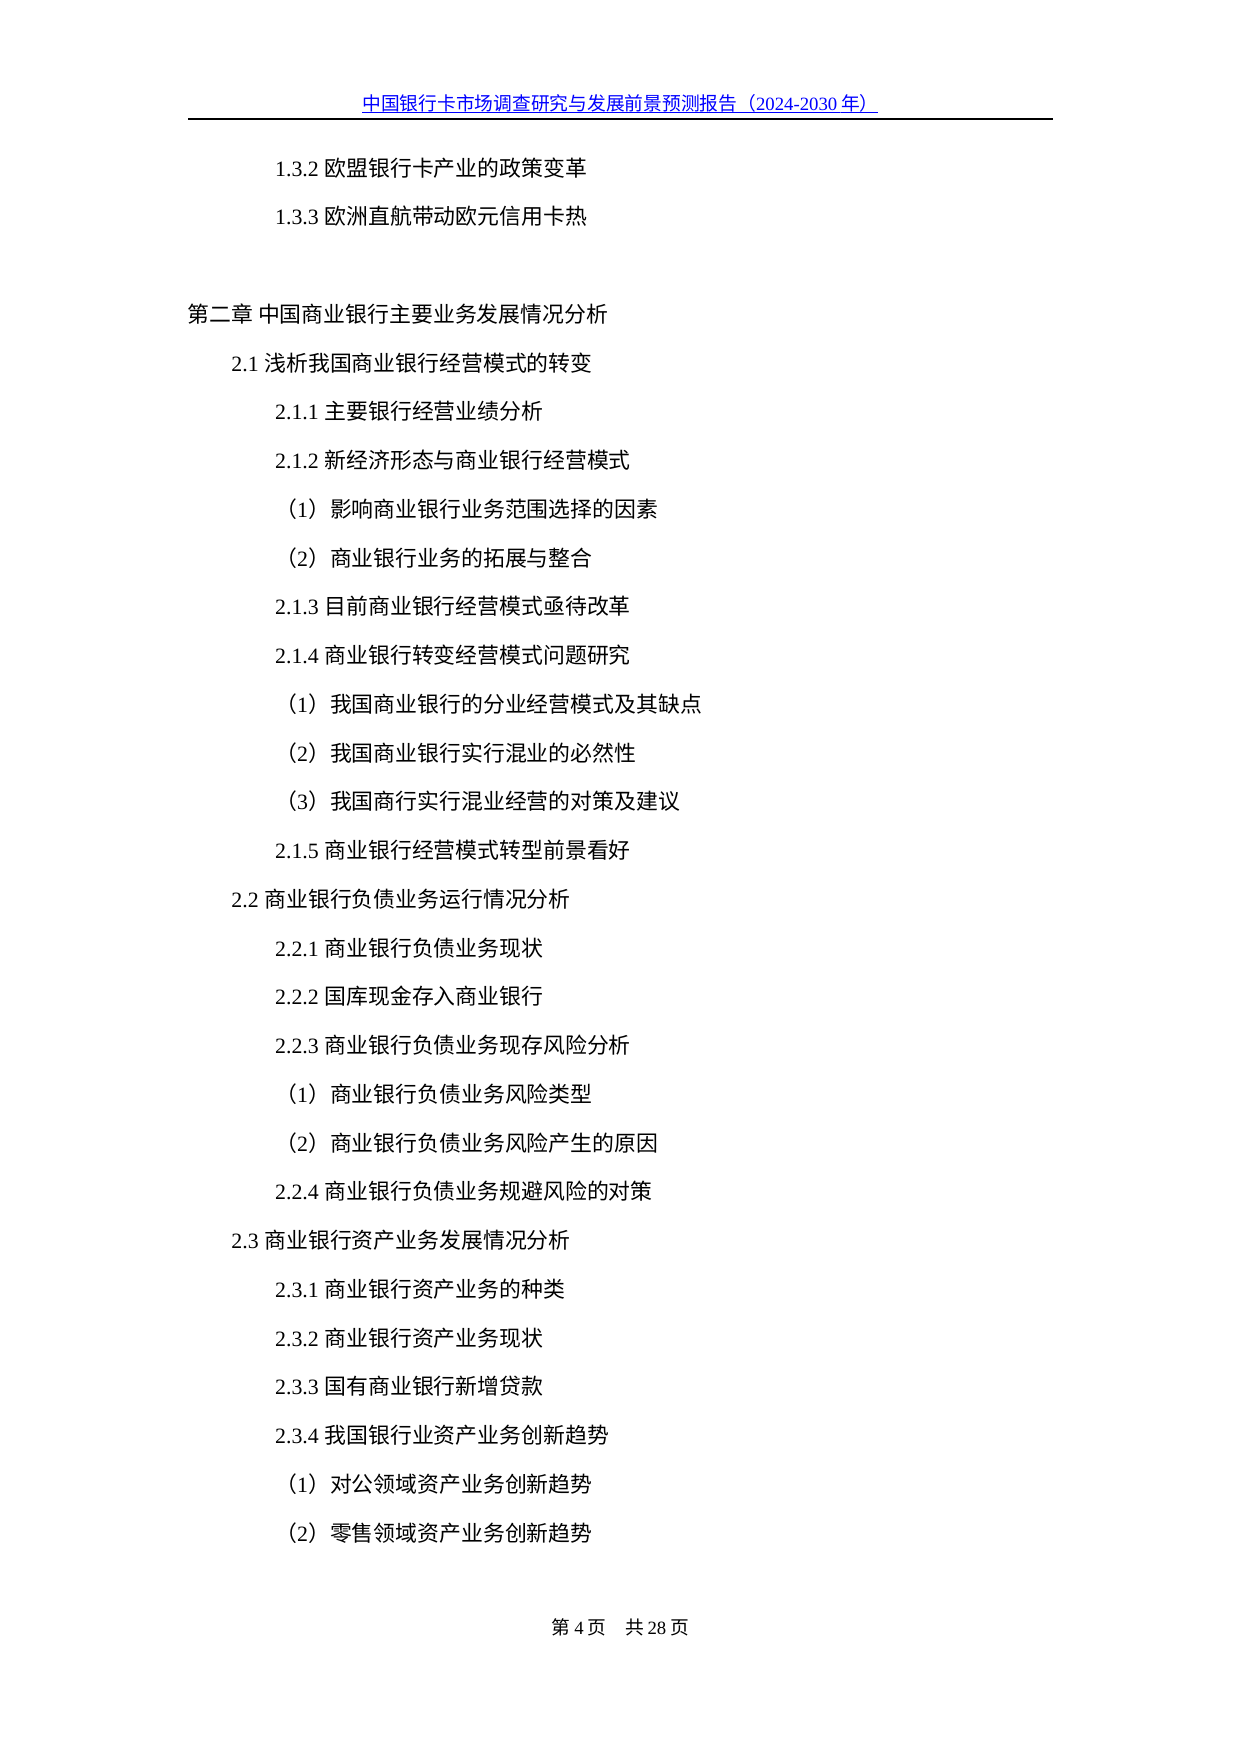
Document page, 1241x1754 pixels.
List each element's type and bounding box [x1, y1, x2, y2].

text [187, 150, 1053, 1548]
